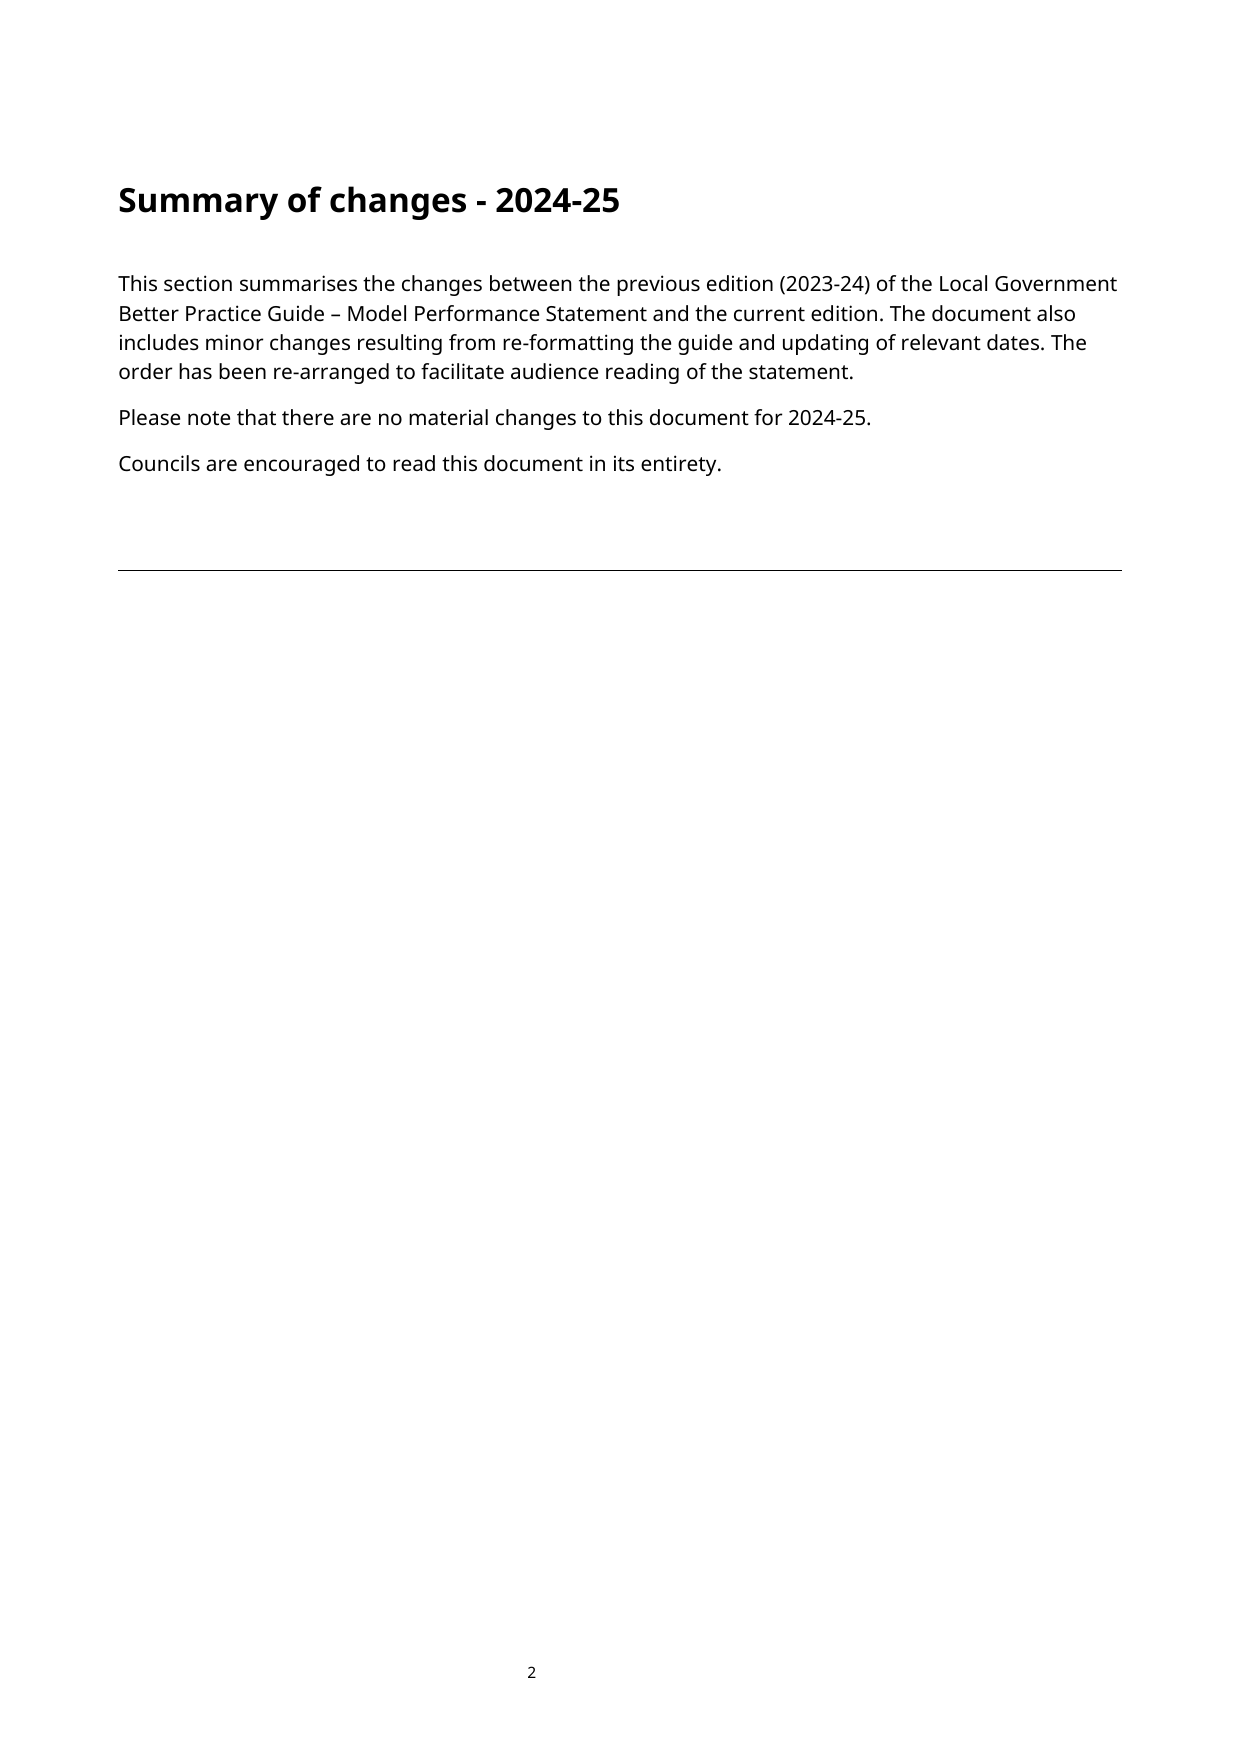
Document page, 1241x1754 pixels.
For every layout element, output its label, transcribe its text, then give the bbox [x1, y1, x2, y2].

text Summary of changes - 2024-25 [118, 177, 1122, 223]
text This section summarises the changes between the previous edition (2023-24) of the Local Government Better Practice Guide – Model Performance Statement and the current edition. The document also includes minor changes resulting from re-formatting the guide and updating of relevant dates. The order has been re-arranged to facilitate audience reading of the statement. [118, 268, 1122, 385]
text Please note that there are no material changes to this document for 2024-25. [118, 402, 1122, 431]
text Councils are encouraged to read this document in its entirety. [118, 448, 1122, 477]
